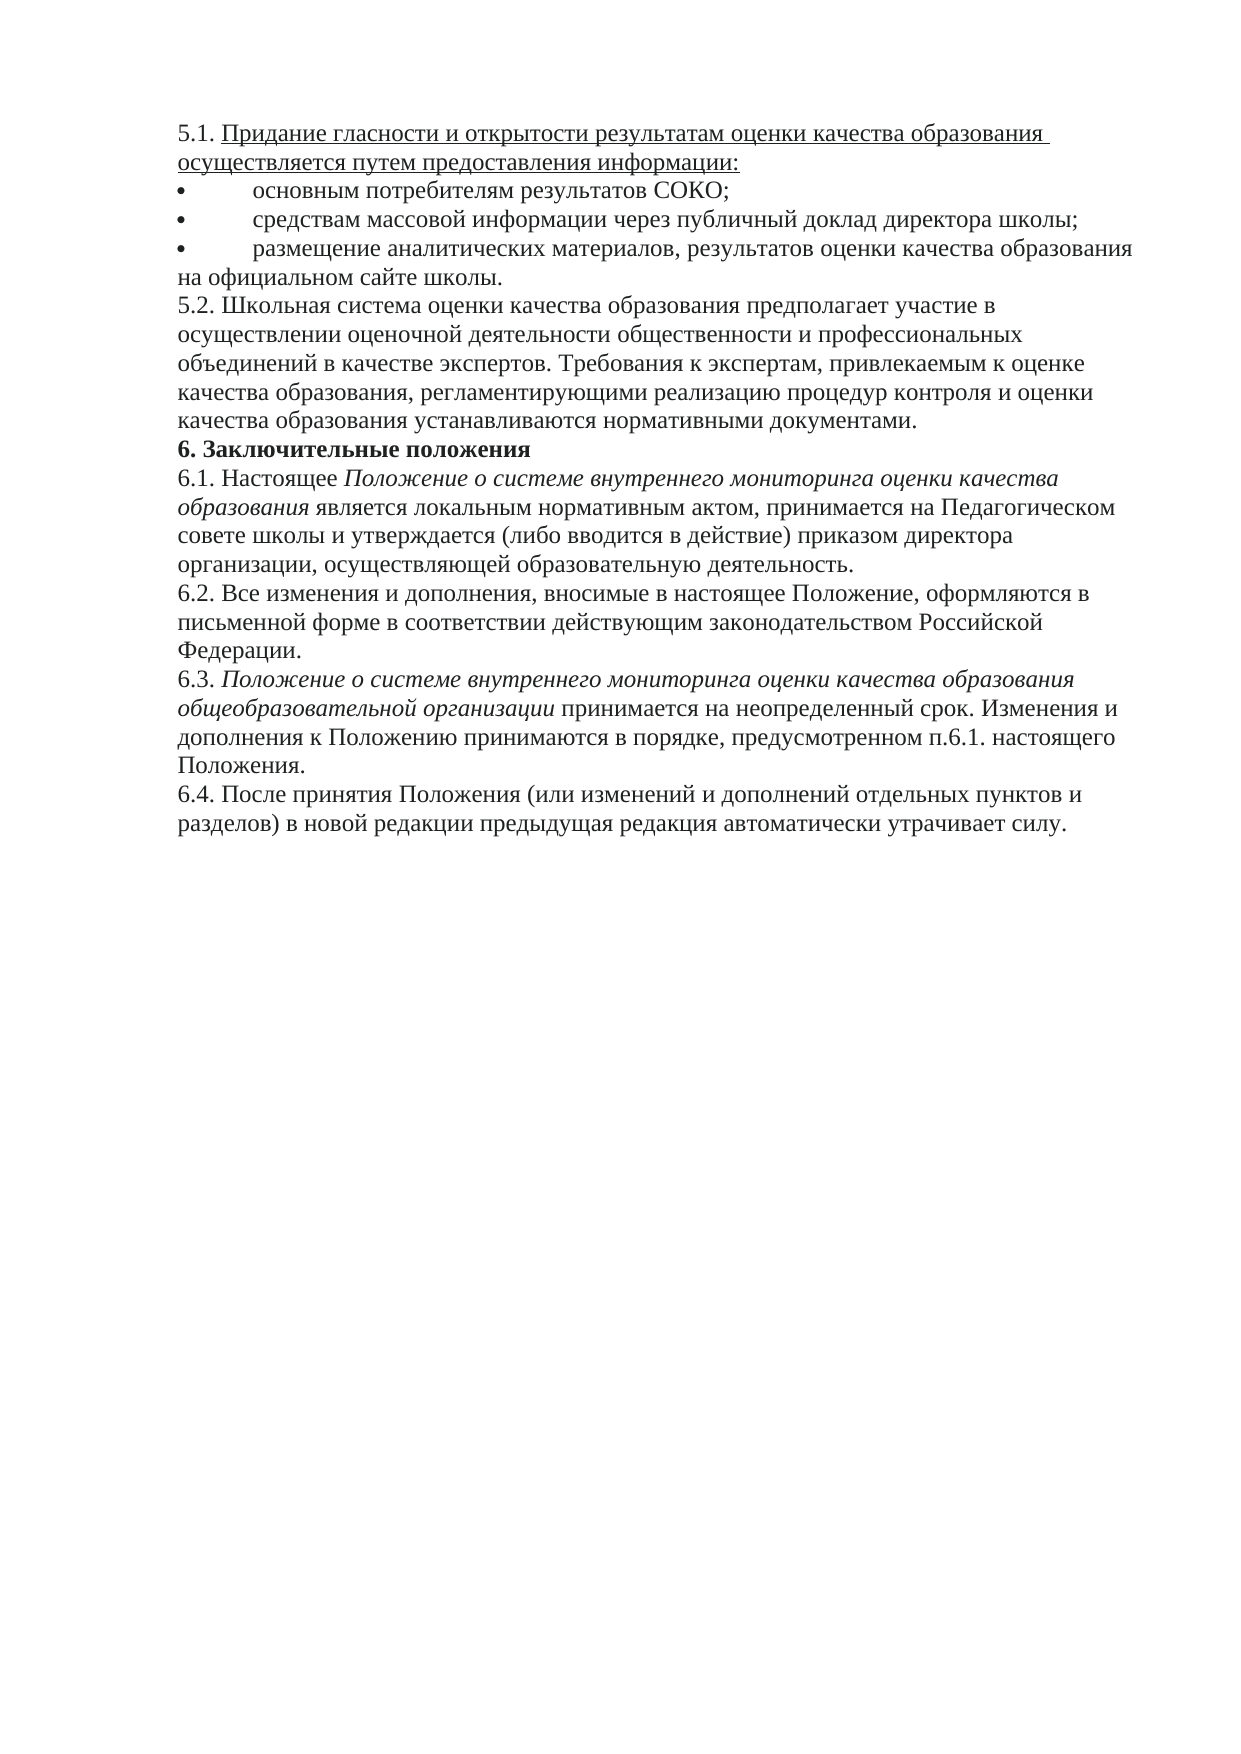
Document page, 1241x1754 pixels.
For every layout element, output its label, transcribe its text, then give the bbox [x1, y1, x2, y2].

text 6.1. Настоящее Положение о системе внутреннего мониторинга оценки качества образования является локальным нормативным актом, принимается на Педагогическом совете школы и утверждается (либо вводится в действие) приказом директора организации, осуществляющей образовательную деятельность. 6.2. Все изменения и дополнения, вносимые в настоящее Положение, оформляются в письменной форме в соответствии действующим законодательством Российской Федерации. 6.3. Положение о системе внутреннего мониторинга оценки качества образования общеобразовательной организации принимается на неопределенный срок. Изменения и дополнения к Положению принимаются в порядке, предусмотренном п.6.1. настоящего Положения. 6.4. После принятия Положения (или изменений и дополнений отдельных пунктов и разделов) в новой редакции предыдущая редакция автоматически утрачивает силу. [177, 463, 1152, 837]
list размещение аналитических материалов, результатов оценки качества образования на официальном сайте школы. [177, 233, 1152, 291]
text 6. Заключительные положения [177, 434, 1152, 463]
text 5.2. Школьная система оценки качества образования предполагает участие в осуществлении оценочной деятельности общественности и профессиональных объединений в качестве экспертов. Требования к экспертам, привлекаемым к оценке качества образования, регламентирующими реализацию процедур контроля и оценки качества образования устанавливаются нормативными документами. [177, 291, 1152, 434]
list основным потребителям результатов СОКО; [177, 176, 1152, 204]
list средствам массовой информации через публичный доклад директора школы; [177, 204, 1152, 233]
text 5.1. Придание гласности и открытости результатам оценки качества образования осуществляется путем предоставления информации: [177, 118, 1152, 176]
